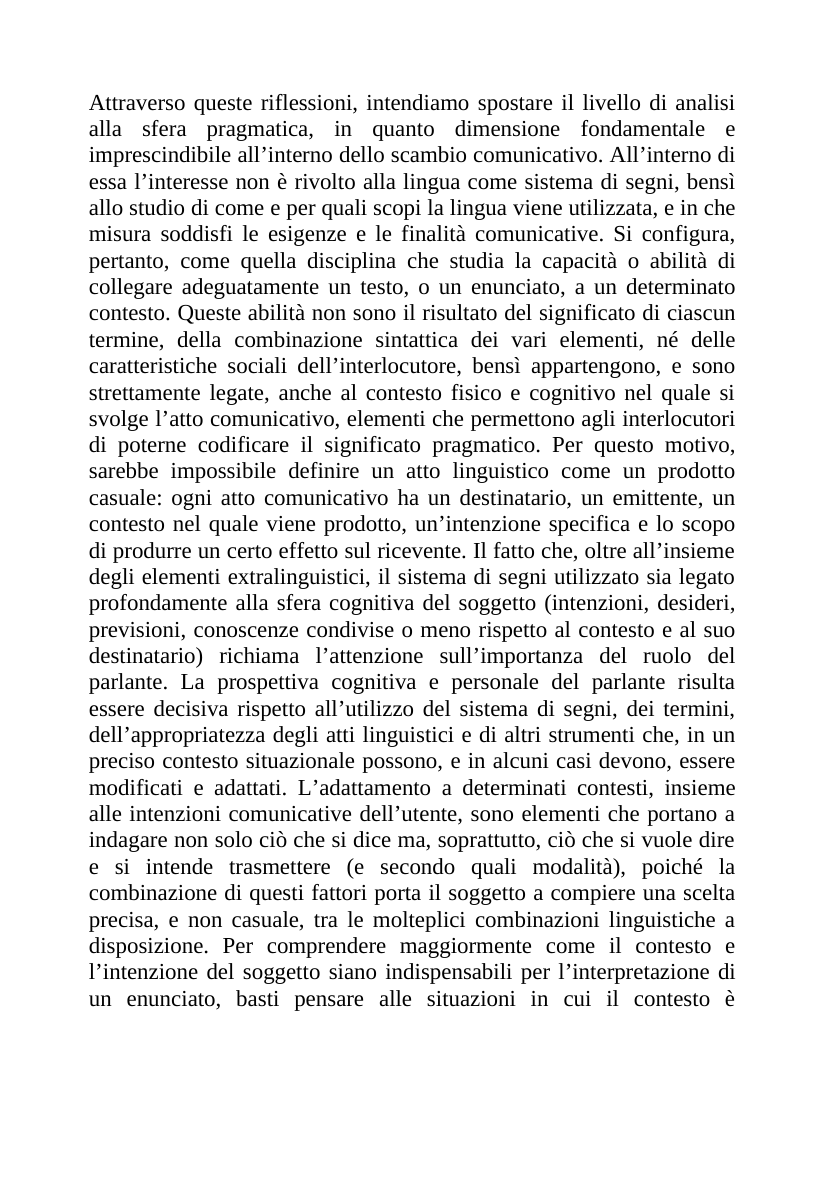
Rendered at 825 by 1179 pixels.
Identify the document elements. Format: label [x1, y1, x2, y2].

text [89, 89, 736, 1011]
